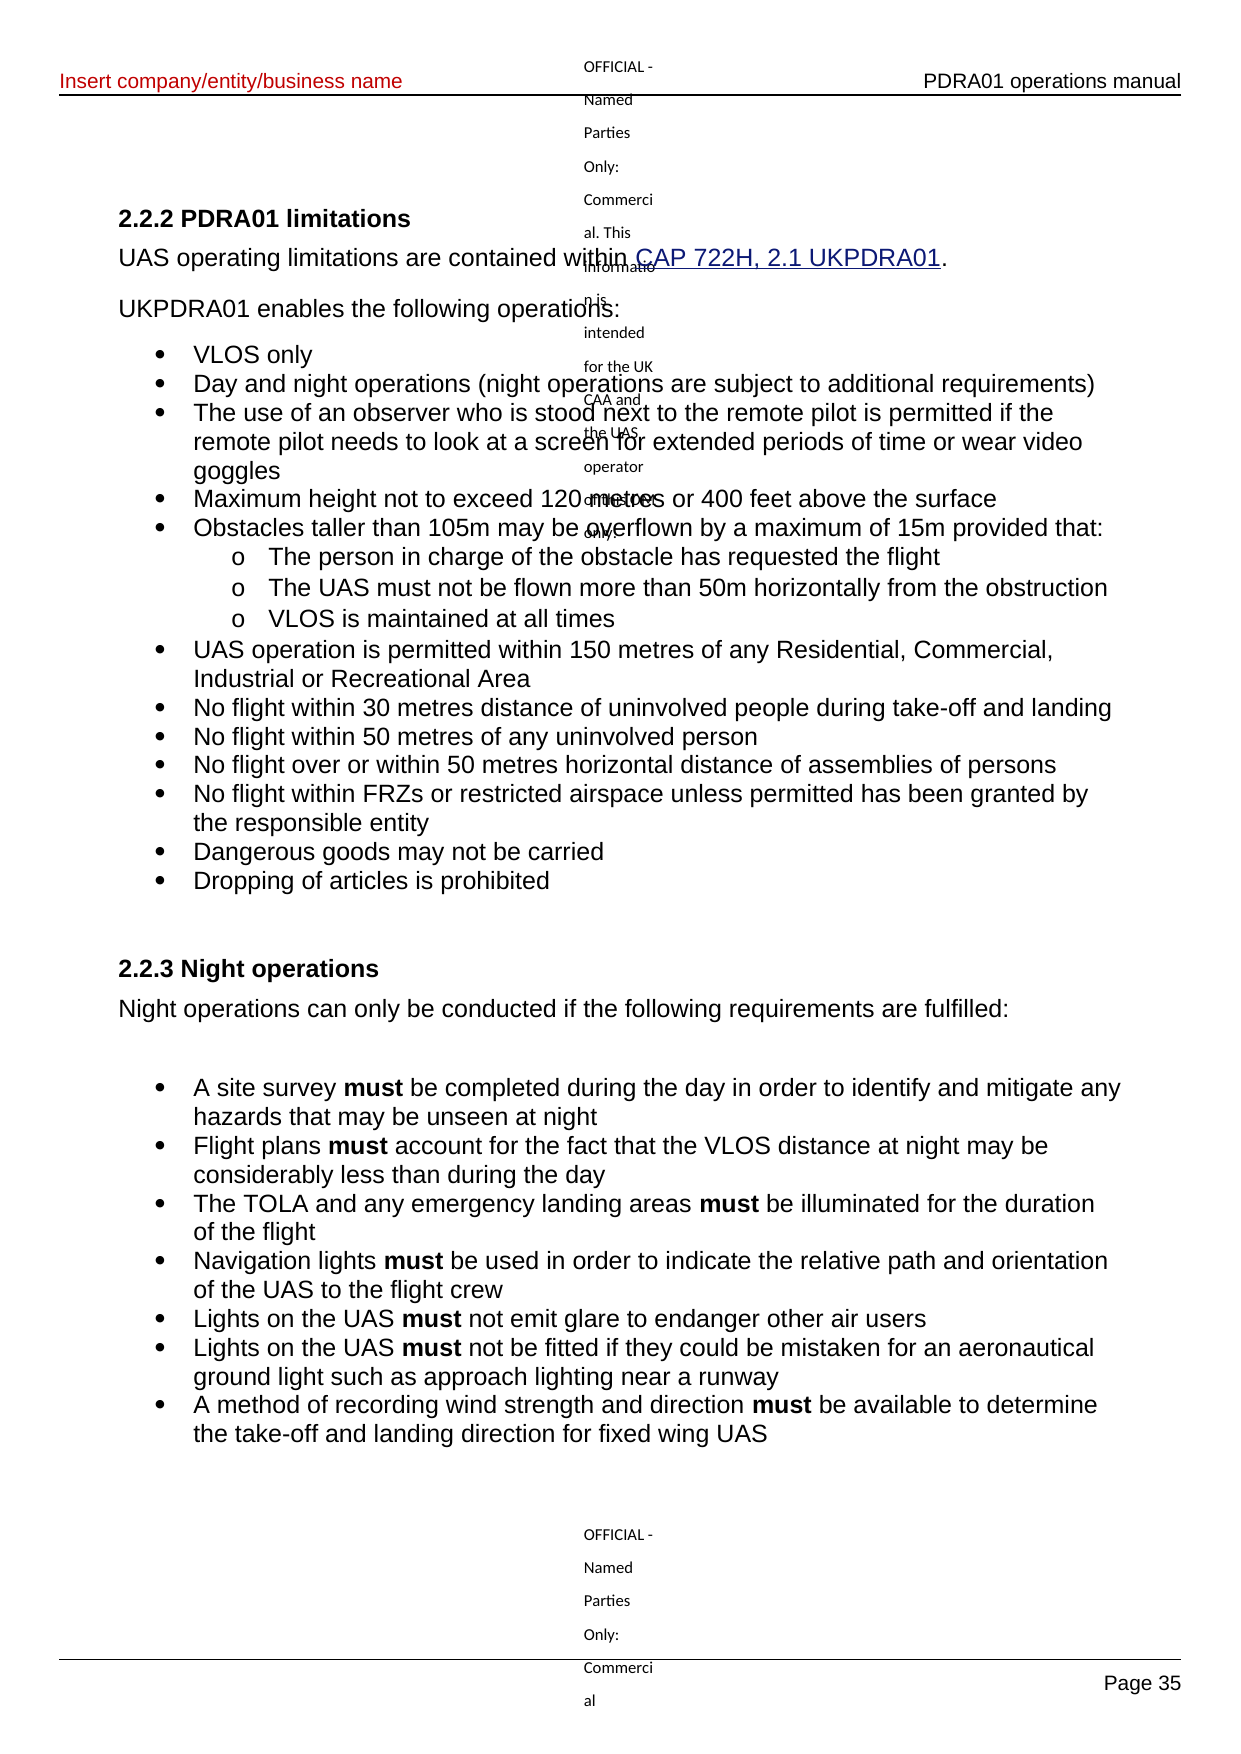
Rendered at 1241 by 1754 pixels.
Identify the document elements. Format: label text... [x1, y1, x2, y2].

list UAS operation is permitted within 150 metres of any Residential, Commercial, Industrial or Recreational Area [156, 635, 1122, 693]
text UKPDRA01 enables the following operations: [118, 289, 1122, 323]
list VLOS is maintained at all times [231, 604, 1122, 635]
list No flight over or within 50 metres horizontal distance of assemblies of persons [156, 750, 1122, 779]
list The use of an observer who is stood next to the remote pilot is permitted if the remote pilot needs to look at a screen for extended periods of time or wear video goggles [156, 398, 1122, 484]
list Obstacles taller than 105m may be overflown by a maximum of 15m provided that: [156, 513, 1122, 542]
list Dropping of articles is prohibited [156, 866, 1122, 894]
list Maximum height not to exceed 120 metres or 400 feet above the surface [156, 484, 1122, 513]
list Dangerous goods may not be carried [156, 837, 1122, 866]
list Day and night operations (night operations are subject to additional requirements) [156, 369, 1122, 398]
list No flight within 50 metres of any uninvolved person [156, 721, 1122, 750]
list A site survey must be completed during the day in order to identify and mitigate any hazards that may be unseen at night [156, 1073, 1122, 1131]
list A method of recording wind strength and direction must be available to determine the take-off and landing direction for fixed wing UAS [156, 1390, 1122, 1448]
list No flight within FRZs or restricted airspace unless permitted has been granted by the responsible entity [156, 779, 1122, 837]
text Night operations can only be conducted if the following requirements are fulfilled: [118, 989, 1122, 1056]
list The TOLA and any emergency landing areas must be illuminated for the duration of the flight [156, 1188, 1122, 1246]
text UAS operating limitations are contained within CAP 722H, 2.1 UKPDRA01. [118, 238, 1122, 272]
list VLOS only [156, 340, 1122, 369]
list Flight plans must account for the fact that the VLOS distance at night may be considerably less than during the day [156, 1131, 1122, 1188]
subtitle 2.2.2 PDRA01 limitations [118, 195, 1122, 232]
subtitle 2.2.3 Night operations [118, 946, 1122, 983]
list No flight within 30 metres distance of uninvolved people during take-off and landing [156, 693, 1122, 721]
list Navigation lights must be used in order to indicate the relative path and orientation of the UAS to the flight crew [156, 1246, 1122, 1304]
list The person in charge of the obstacle has requested the flight [231, 542, 1122, 573]
list Lights on the UAS must not emit glare to endanger other air users [156, 1304, 1122, 1333]
list Lights on the UAS must not be fitted if they could be mistaken for an aeronautical ground light such as approach lighting near a runway [156, 1333, 1122, 1390]
list The UAS must not be flown more than 50m horizontally from the obstruction [231, 573, 1122, 604]
